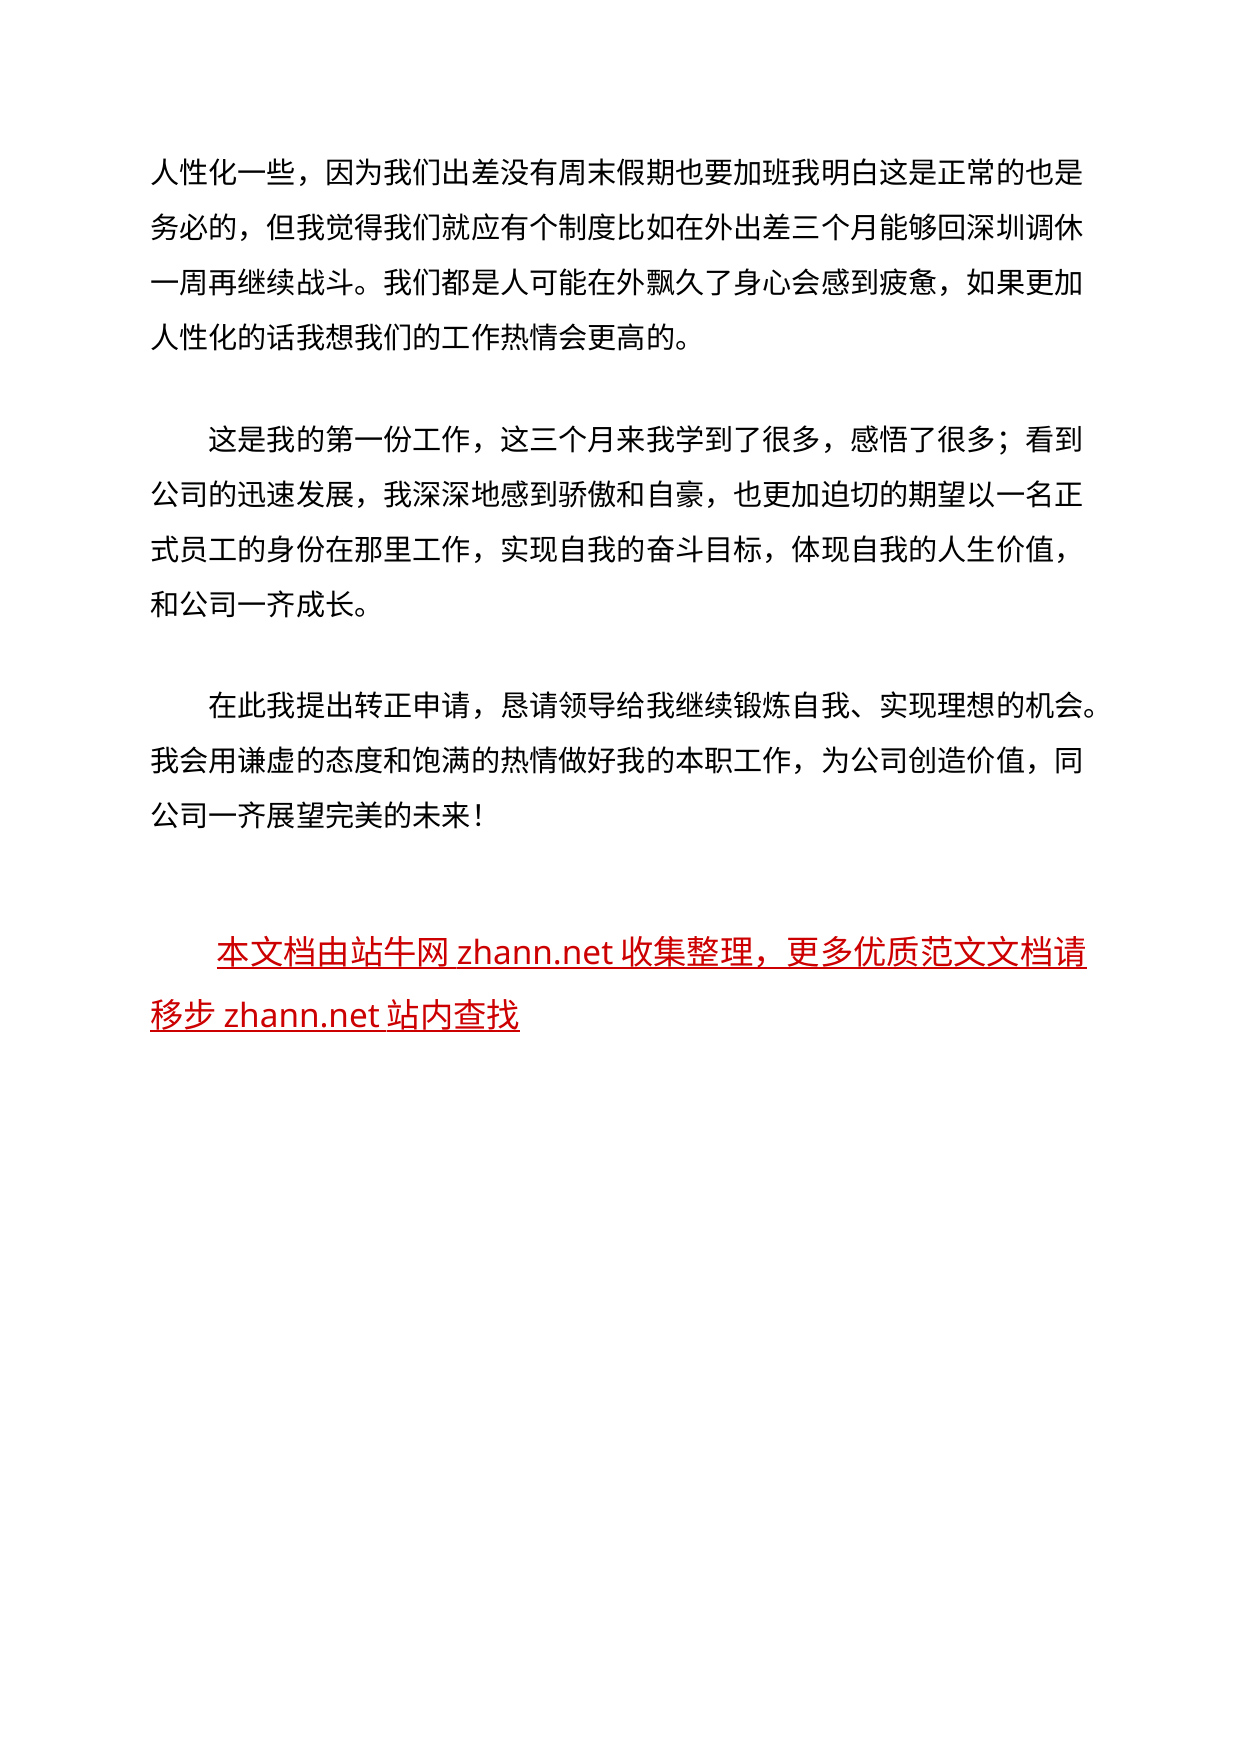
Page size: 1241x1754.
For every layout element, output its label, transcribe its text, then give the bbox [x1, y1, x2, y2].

text 在此我提出转正申请，恳请领导给我继续锻炼自我、实现理想的机会。我会用谦虚的态度和饱满的热情做好我的本职工作，为公司创造价值，同公司一齐展望完美的未来！ [150, 683, 1090, 835]
text 这是我的第一份工作，这三个月来我学到了很多，感悟了很多；看到公司的迅速发展，我深深地感到骄傲和自豪，也更加迫切的期望以一名正式员工的身份在那里工作，实现自我的奋斗目标，体现自我的人生价值，和公司一齐成长。 [150, 416, 1090, 623]
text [150, 150, 1090, 357]
text 本文档由站牛网zhann.net收集整理，更多优质范文文档请移步zhann.net站内查找 [150, 926, 1090, 1037]
